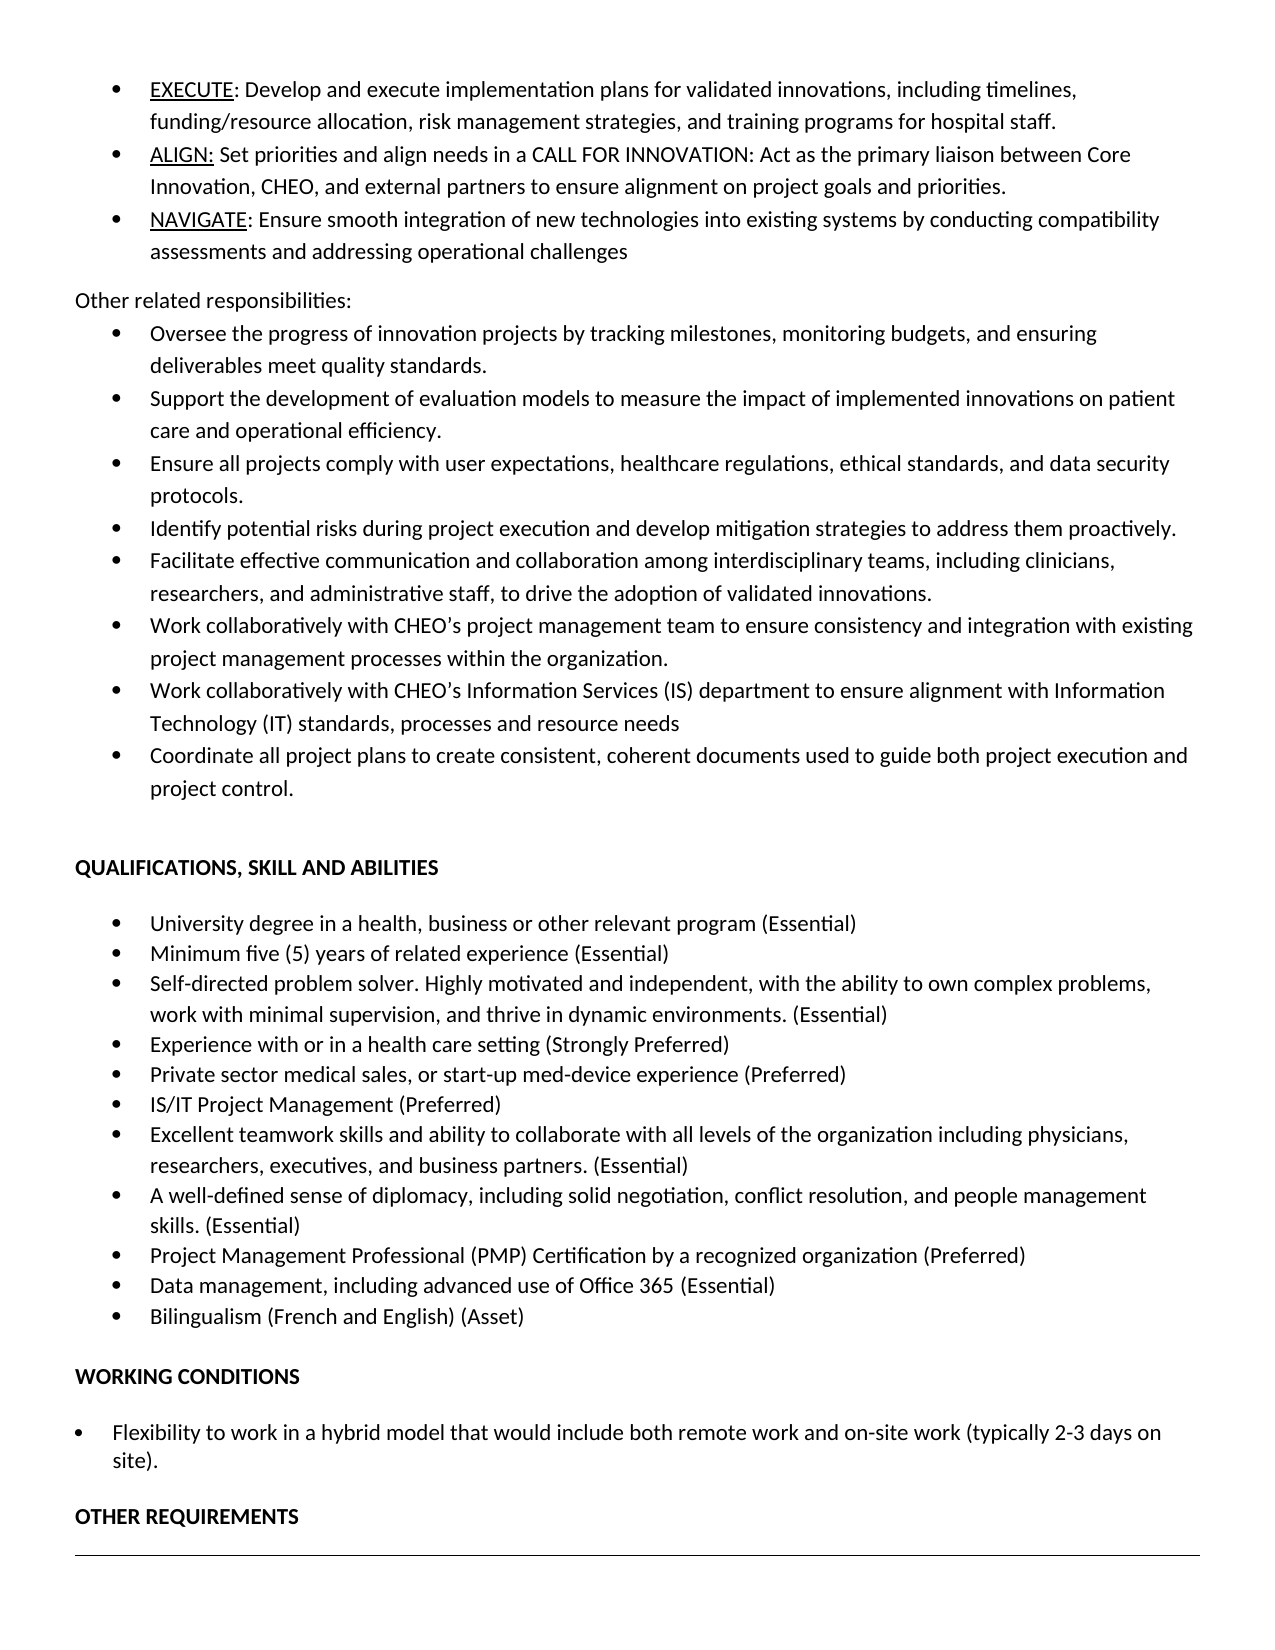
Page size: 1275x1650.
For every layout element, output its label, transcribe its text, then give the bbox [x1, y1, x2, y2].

list Project Management Professional (PMP) Certification by a recognized organization (Preferred) [112, 1241, 1200, 1269]
text QUALIFICATIONS, SKILL AND ABILITIES [75, 853, 1200, 881]
text WORKING CONDITIONS [75, 1362, 1200, 1390]
list Work collaboratively with CHEO’s Information Services (IS) department to ensure alignment with Information Technology (IT) standards, processes and resource needs [112, 677, 1200, 737]
list Data management, including advanced use of Office 365 (Essential) [112, 1272, 1200, 1300]
list Ensure all projects comply with user expectations, healthcare regulations, ethical standards, and data security protocols. [112, 449, 1200, 510]
list Private sector medical sales, or start-up med-device experience (Preferred) [112, 1060, 1200, 1088]
list Excellent teamwork skills and ability to collaborate with all levels of the organization including physicians, researchers, executives, and business partners. (Essential) [112, 1121, 1200, 1179]
list ALIGN: Set priorities and align needs in a CALL FOR INNOVATION: Act as the primary liaison between Core Innovation, CHEO, and external partners to ensure alignment on project goals and priorities. [112, 140, 1200, 201]
list Facilitate effective communication and collaboration among interdisciplinary teams, including clinicians, researchers, and administrative staff, to drive the adoption of validated innovations. [112, 547, 1200, 607]
list Oversee the progress of innovation projects by tracking milestones, monitoring budgets, and ensuring deliverables meet quality standards. [112, 319, 1200, 380]
list Minimum five (5) years of related experience (Essential) [112, 939, 1200, 967]
list Bilingualism (French and English) (Asset) [112, 1302, 1200, 1330]
list Experience with or in a health care setting (Strongly Preferred) [112, 1030, 1200, 1058]
list Support the development of evaluation models to measure the impact of implemented innovations on patient care and operational efficiency. [112, 384, 1200, 445]
list Work collaboratively with CHEO’s project management team to ensure consistency and integration with existing project management processes within the organization. [112, 612, 1200, 672]
list A well-defined sense of diplomacy, including solid negotiation, conflict resolution, and people management skills. (Essential) [112, 1181, 1200, 1239]
list IS/IT Project Management (Preferred) [112, 1090, 1200, 1118]
list Identify potential risks during project execution and develop mitigation strategies to address them proactively. [112, 514, 1200, 542]
list Self-directed problem solver. Highly motivated and independent, with the ability to own complex problems, work with minimal supervision, and thrive in dynamic environments. (Essential) [112, 969, 1200, 1028]
list NAVIGATE: Ensure smooth integration of new technologies into existing systems by conducting compatibility assessments and addressing operational challenges [112, 205, 1200, 266]
text Other related responsibilities: [75, 287, 1200, 315]
list Flexibility to work in a hybrid model that would include both remote work and on-site work (typically 2-3 days on site). [75, 1418, 1200, 1474]
list University degree in a health, business or other relevant program (Essential) [112, 909, 1200, 937]
list EXECUTE: Develop and execute implementation plans for validated innovations, including timelines, funding/resource allocation, risk management strategies, and training programs for hospital staff. [112, 75, 1200, 136]
text OTHER REQUIREMENTS [75, 1502, 1200, 1530]
list Coordinate all project plans to create consistent, coherent documents used to guide both project execution and project control. [112, 742, 1200, 802]
